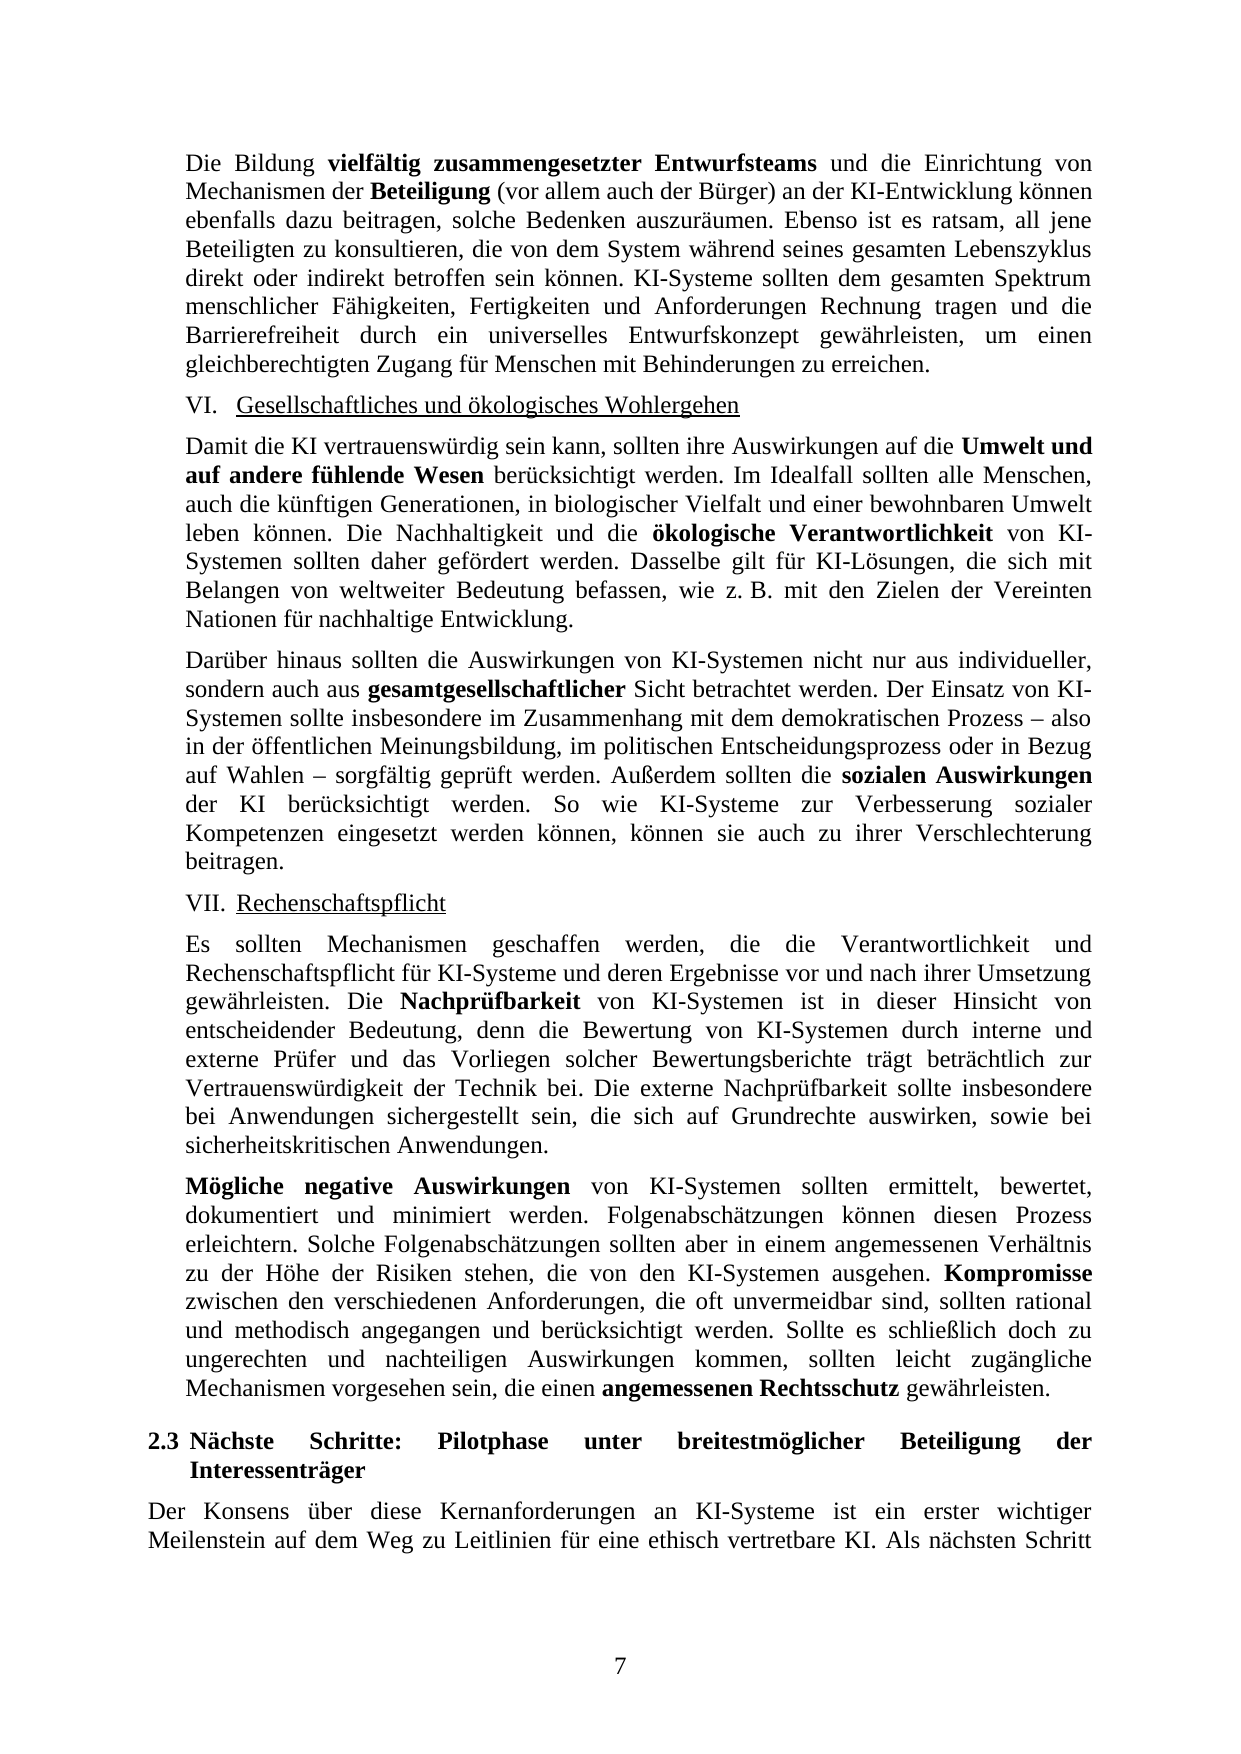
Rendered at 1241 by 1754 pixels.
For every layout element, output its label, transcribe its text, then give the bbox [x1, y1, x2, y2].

list Rechenschaftspflicht [185, 888, 1093, 916]
text Damit die KI vertrauenswürdig sein kann, sollten ihre Auswirkungen auf die Umwelt und auf andere fühlende Wesen berücksichtigt werden. Im Idealfall sollten alle Menschen, auch die künftigen Generationen, in biologischer Vielfalt und einer bewohnbaren Umwelt leben können. Die Nachhaltigkeit und die ökologische Verantwortlichkeit von KI-Systemen sollten daher gefördert werden. Dasselbe gilt für KI-Lösungen, die sich mit Belangen von weltweiter Bedeutung befassen, wie z. B. mit den Zielen der Vereinten Nationen für nachhaltige Entwicklung. [185, 431, 1093, 633]
text Darüber hinaus sollten die Auswirkungen von KI-Systemen nicht nur aus individueller, sondern auch aus gesamtgesellschaftlicher Sicht betrachtet werden. Der Einsatz von KI-Systemen sollte insbesondere im Zusammenhang mit dem demokratischen Prozess – also in der öffentlichen Meinungsbildung, im politischen Entscheidungsprozess oder in Bezug auf Wahlen – sorgfältig geprüft werden. Außerdem sollten die sozialen Auswirkungen der KI berücksichtigt werden. So wie KI-Systeme zur Verbesserung sozialer Kompetenzen eingesetzt werden können, können sie auch zu ihrer Verschlechterung beitragen. [185, 645, 1093, 875]
subtitle 2.3 Nächste Schritte: Pilotphase unter breitestmöglicher Beteiligung der Interessenträger [148, 1426, 1093, 1484]
text Die Bildung vielfältig zusammengesetzter Entwurfsteams und die Einrichtung von Mechanismen der Beteiligung (vor allem auch der Bürger) an der KI-Entwicklung können ebenfalls dazu beitragen, solche Bedenken auszuräumen. Ebenso ist es ratsam, all jene Beteiligten zu konsultieren, die von dem System während seines gesamten Lebenszyklus direkt oder indirekt betroffen sein können. KI-Systeme sollten dem gesamten Spektrum menschlicher Fähigkeiten, Fertigkeiten und Anforderungen Rechnung tragen und die Barrierefreiheit durch ein universelles Entwurfskonzept gewährleisten, um einen gleichberechtigten Zugang für Menschen mit Behinderungen zu erreichen. [185, 148, 1093, 378]
list Gesellschaftliches und ökologisches Wohlergehen [185, 390, 1093, 419]
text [148, 1496, 1093, 1554]
text Es sollten Mechanismen geschaffen werden, die die Verantwortlichkeit und Rechenschaftspflicht für KI-Systeme und deren Ergebnisse vor und nach ihrer Umsetzung gewährleisten. Die Nachprüfbarkeit von KI-Systemen ist in dieser Hinsicht von entscheidender Bedeutung, denn die Bewertung von KI-Systemen durch interne und externe Prüfer und das Vorliegen solcher Bewertungsberichte trägt beträchtlich zur Vertrauenswürdigkeit der Technik bei. Die externe Nachprüfbarkeit sollte insbesondere bei Anwendungen sichergestellt sein, die sich auf Grundrechte auswirken, sowie bei sicherheitskritischen Anwendungen. [185, 929, 1093, 1159]
text Mögliche negative Auswirkungen von KI-Systemen sollten ermittelt, bewertet, dokumentiert und minimiert werden. Folgenabschätzungen können diesen Prozess erleichtern. Solche Folgenabschätzungen sollten aber in einem angemessenen Verhältnis zu der Höhe der Risiken stehen, die von den KI-Systemen ausgehen. Kompromisse zwischen den verschiedenen Anforderungen, die oft unvermeidbar sind, sollten rational und methodisch angegangen und berücksichtigt werden. Sollte es schließlich doch zu ungerechten und nachteiligen Auswirkungen kommen, sollten leicht zugängliche Mechanismen vorgesehen sein, die einen angemessenen Rechtsschutz gewährleisten. [185, 1171, 1093, 1401]
